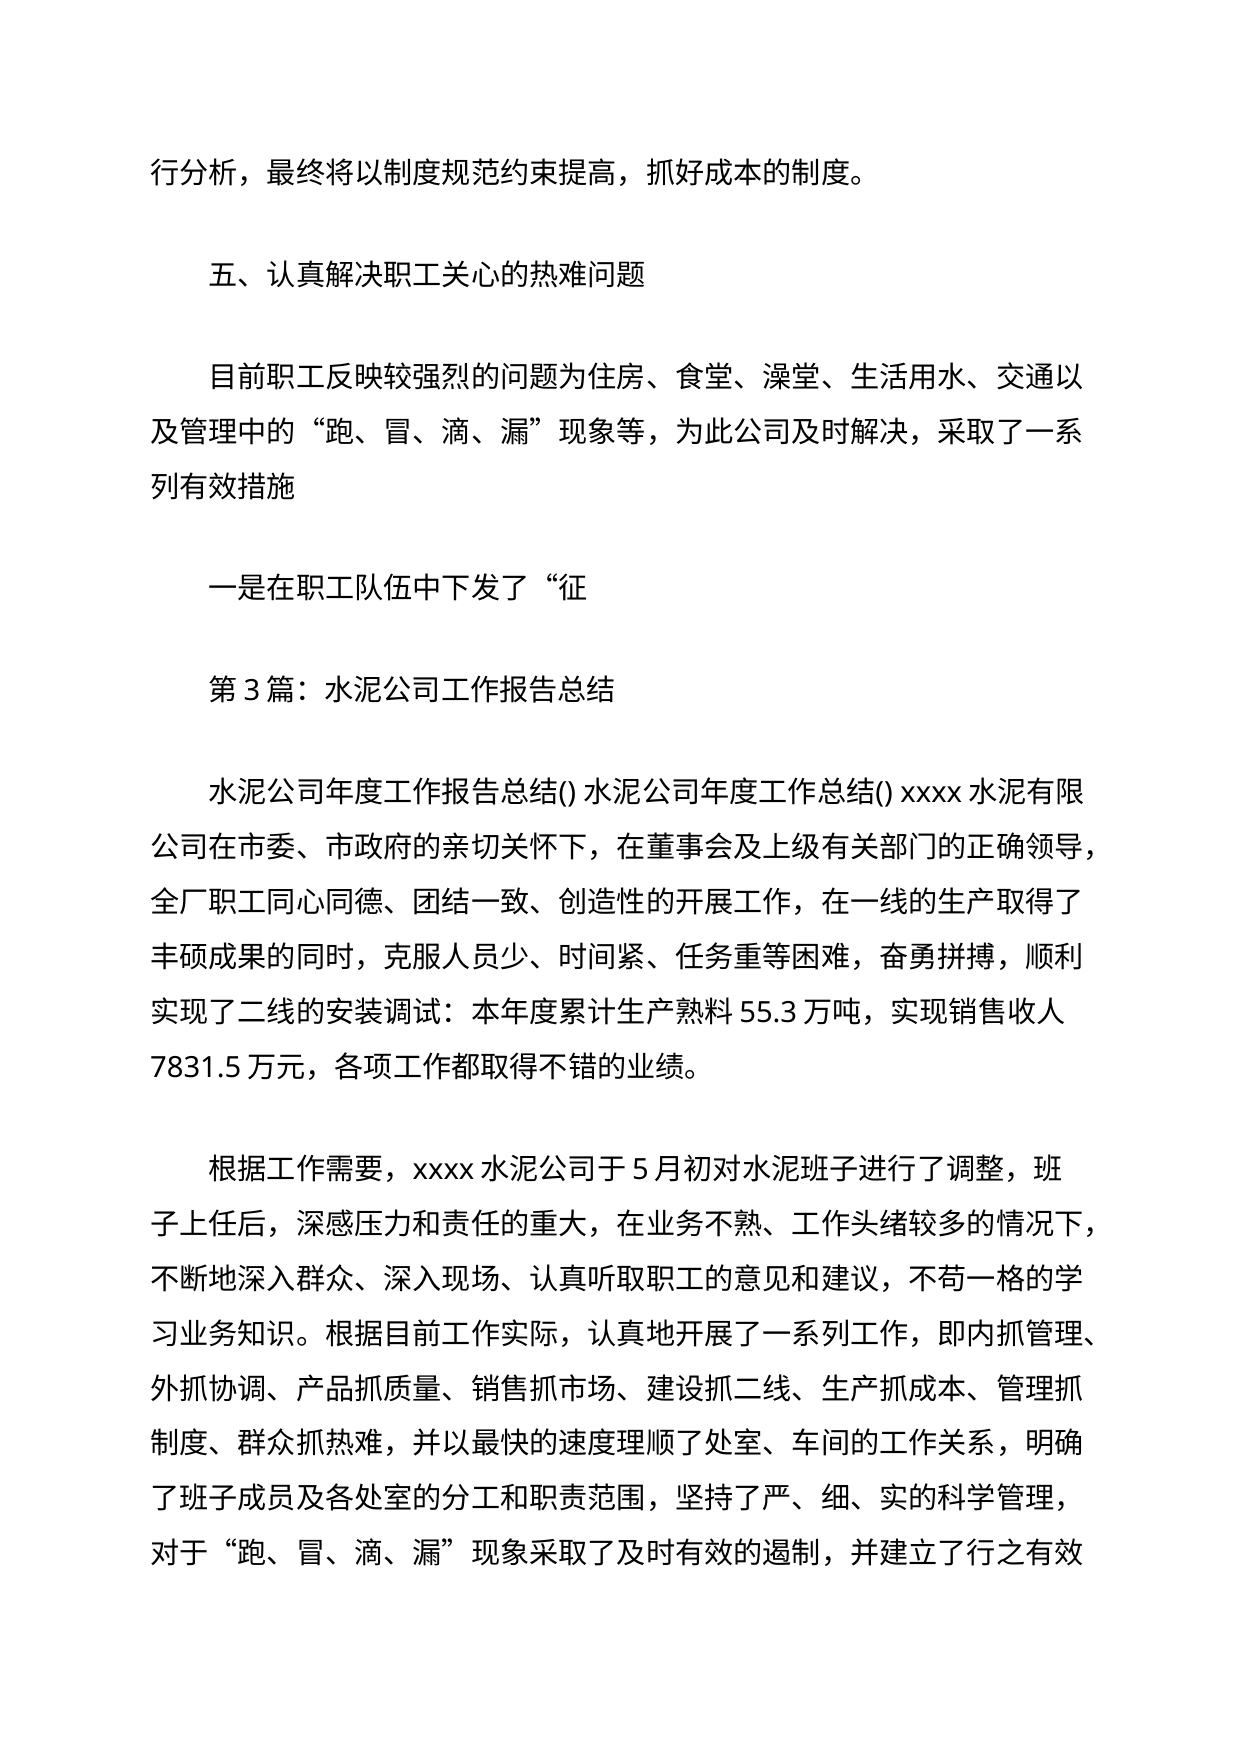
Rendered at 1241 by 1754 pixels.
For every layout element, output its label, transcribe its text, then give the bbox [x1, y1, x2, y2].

text 目前职工反映较强烈的问题为住房、食堂、澡堂、生活用水、交通以及管理中的“跑、冒、滴、漏”现象等，为此公司及时解决，采取了一系列有效措施 [150, 353, 1090, 506]
text 五、认真解决职工关心的热难问题 [150, 252, 1090, 294]
text 第3篇：水泥公司工作报告总结 [150, 667, 1090, 709]
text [150, 150, 1090, 192]
text 水泥公司年度工作报告总结() 水泥公司年度工作总结() xxxx水泥有限公司在市委、市政府的亲切关怀下，在董事会及上级有关部门的正确领导，全厂职工同心同德、团结一致、创造性的开展工作，在一线的生产取得了丰硕成果的同时，克服人员少、时间紧、任务重等困难，奋勇拼搏，顺利实现了二线的安装调试：本年度累计生产熟料55.3万吨，实现销售收人7831.5万元，各项工作都取得不错的业绩。 [150, 769, 1090, 1086]
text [150, 1146, 1090, 1572]
text 一是在职工队伍中下发了“征 [150, 565, 1090, 607]
